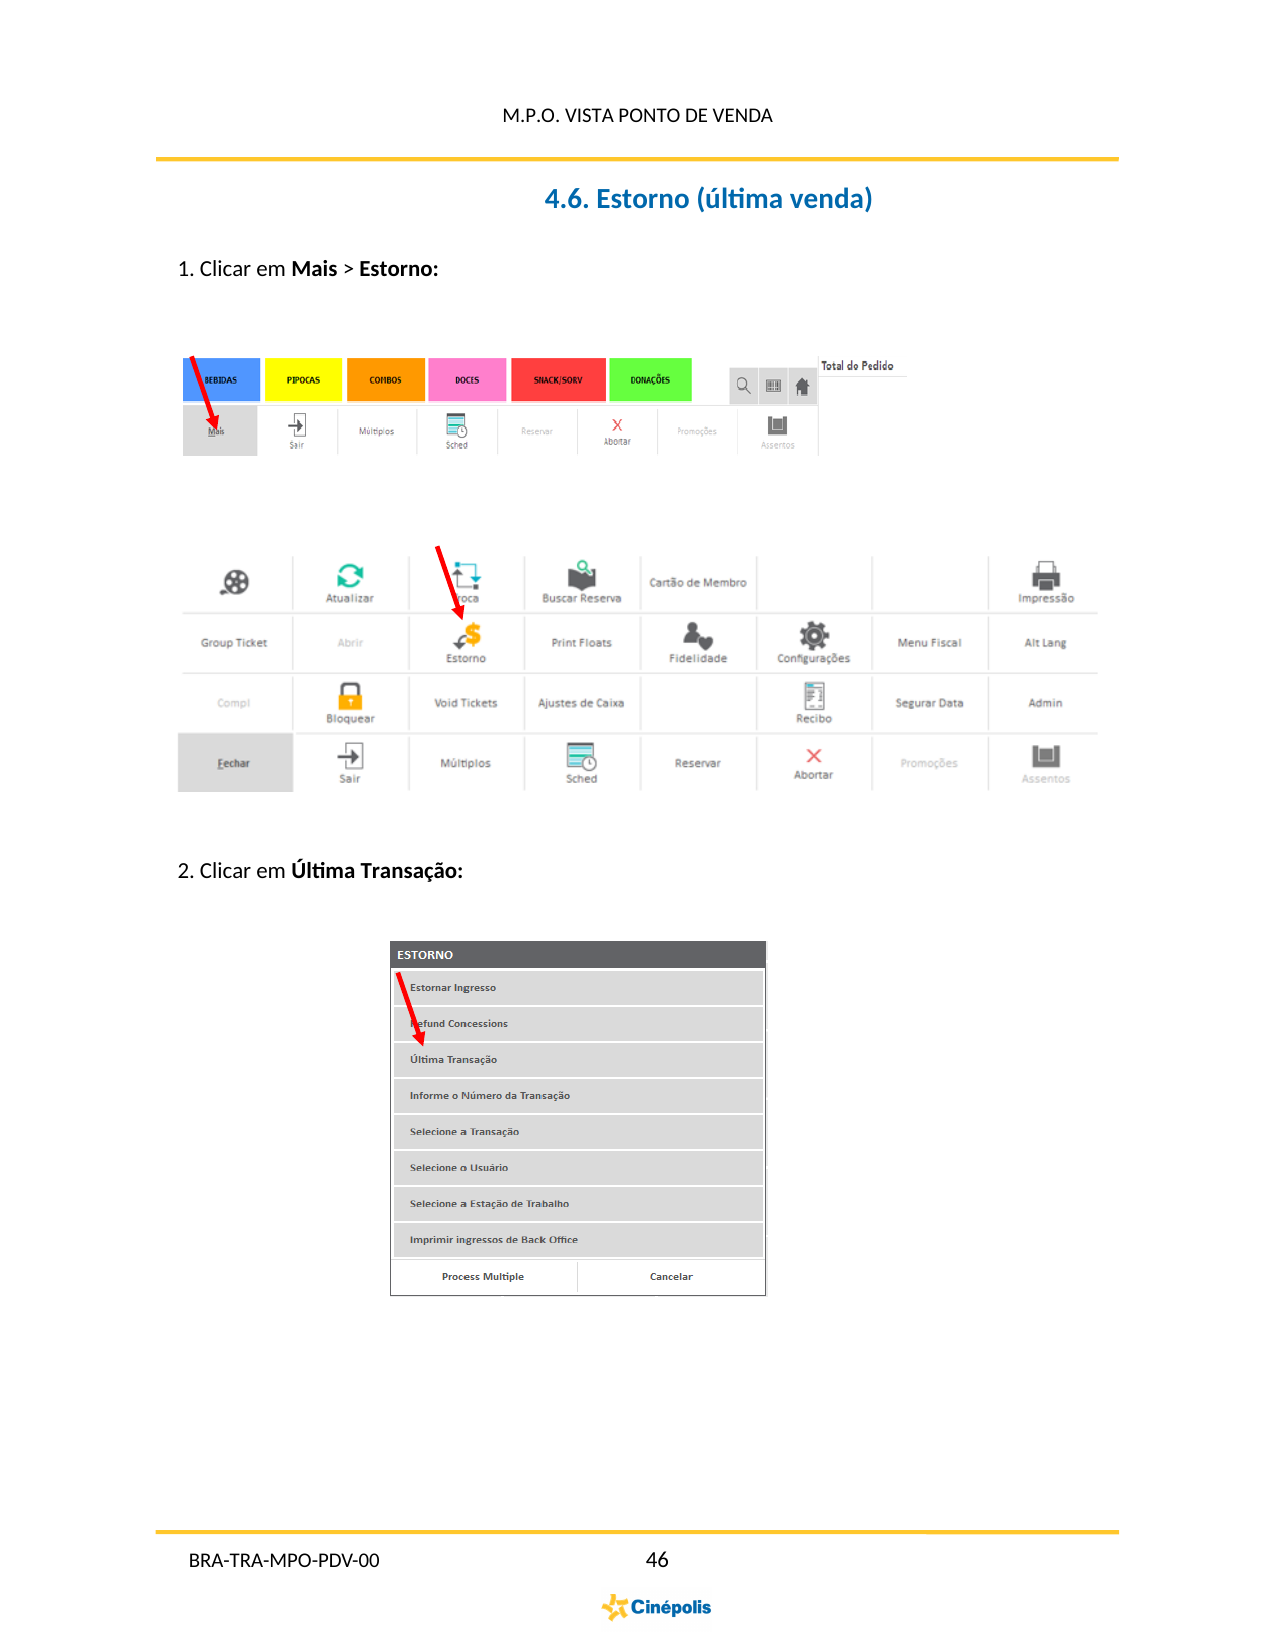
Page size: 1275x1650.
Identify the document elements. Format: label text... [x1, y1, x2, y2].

picture [600, 1587, 713, 1632]
text 1. Clicar em Mais > Estorno: [177, 256, 1098, 281]
picture [390, 941, 768, 1297]
picture [177, 356, 915, 475]
subtitle 4.6. Estorno (última venda) [325, 180, 1093, 216]
text 2. Clicar em Última Transação: [177, 856, 1098, 884]
picture [177, 556, 1098, 792]
